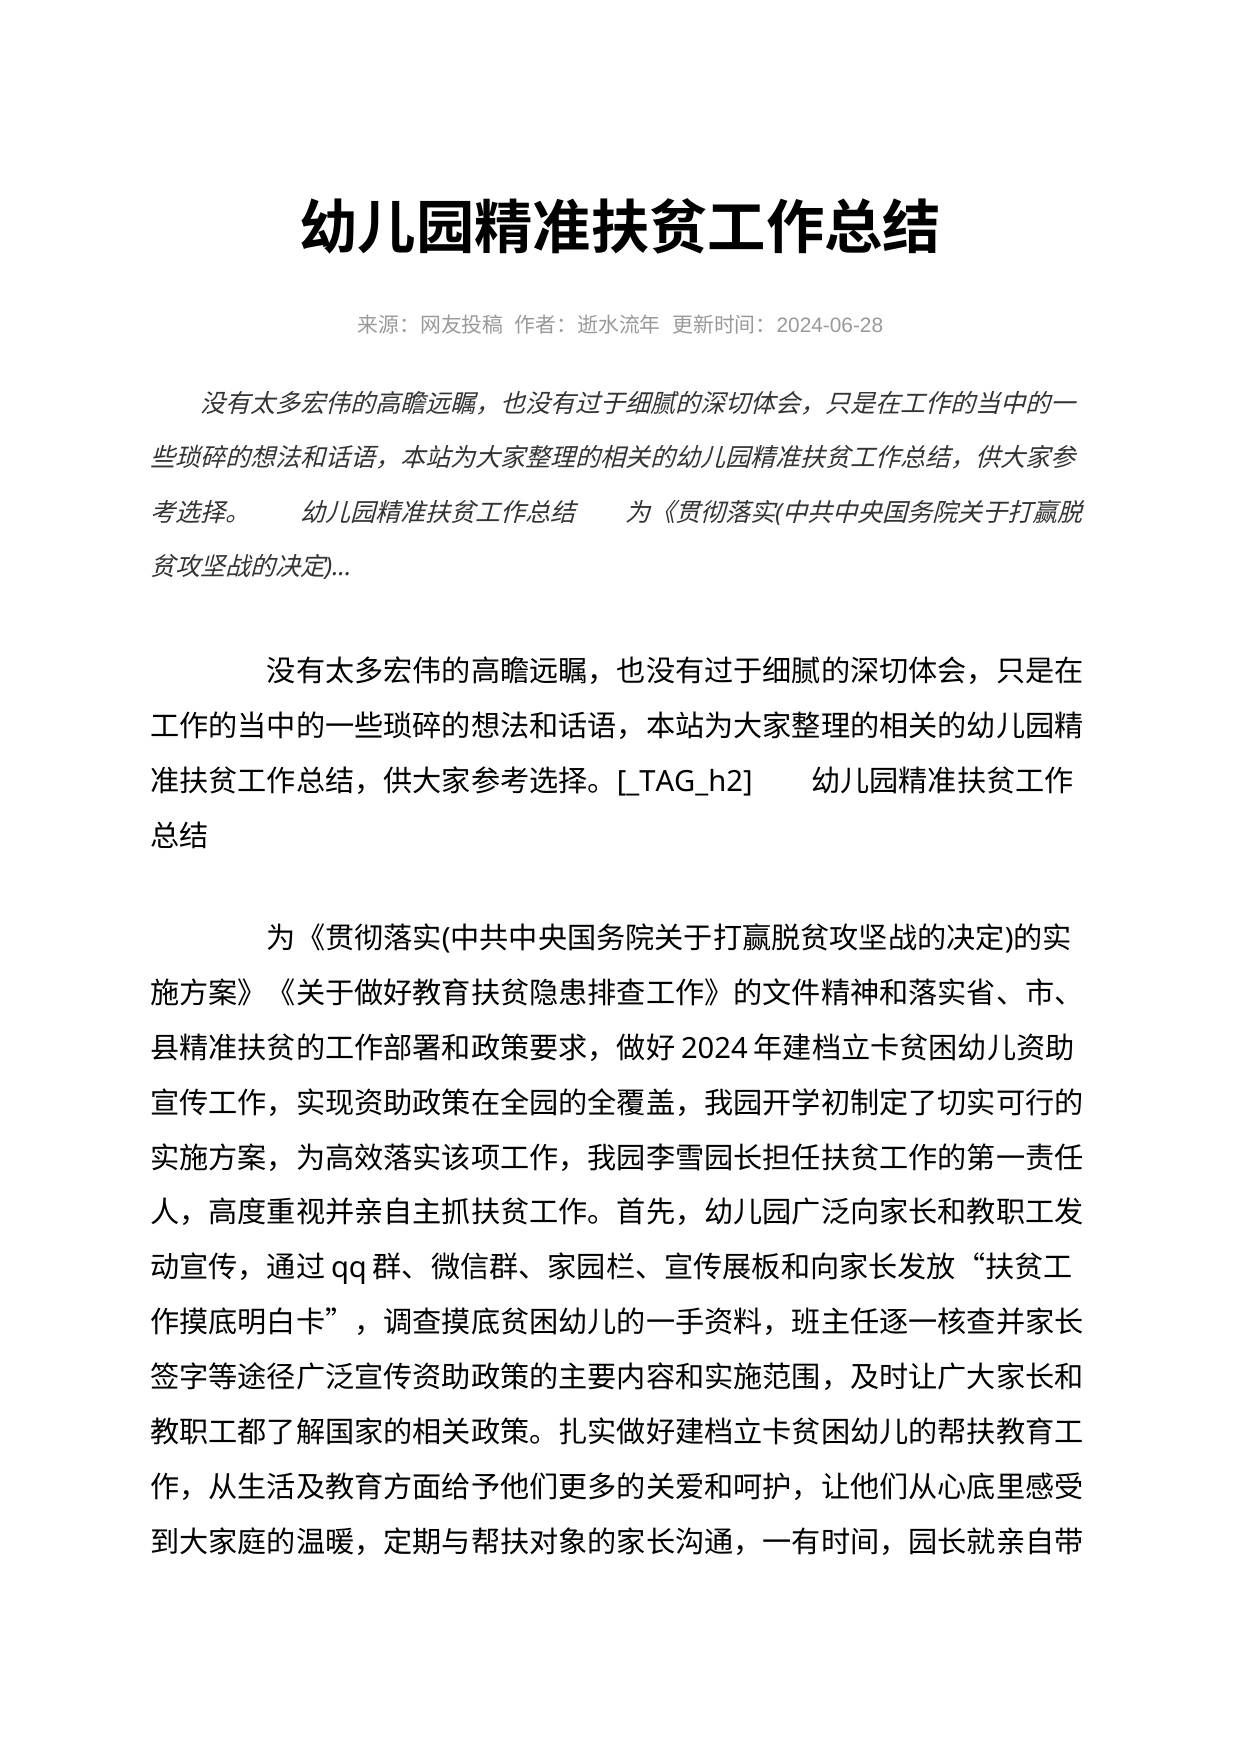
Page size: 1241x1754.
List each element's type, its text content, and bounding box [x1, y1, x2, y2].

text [150, 914, 1090, 1561]
text 没有太多宏伟的高瞻远瞩，也没有过于细腻的深切体会，只是在工作的当中的一些琐碎的想法和话语，本站为大家整理的相关的幼儿园精准扶贫工作总结，供大家参考选择。[_TAG_h2] 幼儿园精准扶贫工作总结 [150, 648, 1090, 855]
subtitle 幼儿园精准扶贫工作总结 [150, 181, 1090, 266]
text 来源：网友投稿 作者：逝水流年 更新时间：2024-06-28 [150, 313, 1090, 337]
text 没有太多宏伟的高瞻远瞩，也没有过于细腻的深切体会，只是在工作的当中的一些琐碎的想法和话语，本站为大家整理的相关的幼儿园精准扶贫工作总结，供大家参考选择。 幼儿园精准扶贫工作总结 为《贯彻落实(中共中央国务院关于打赢脱贫攻坚战的决定)... [150, 383, 1090, 583]
